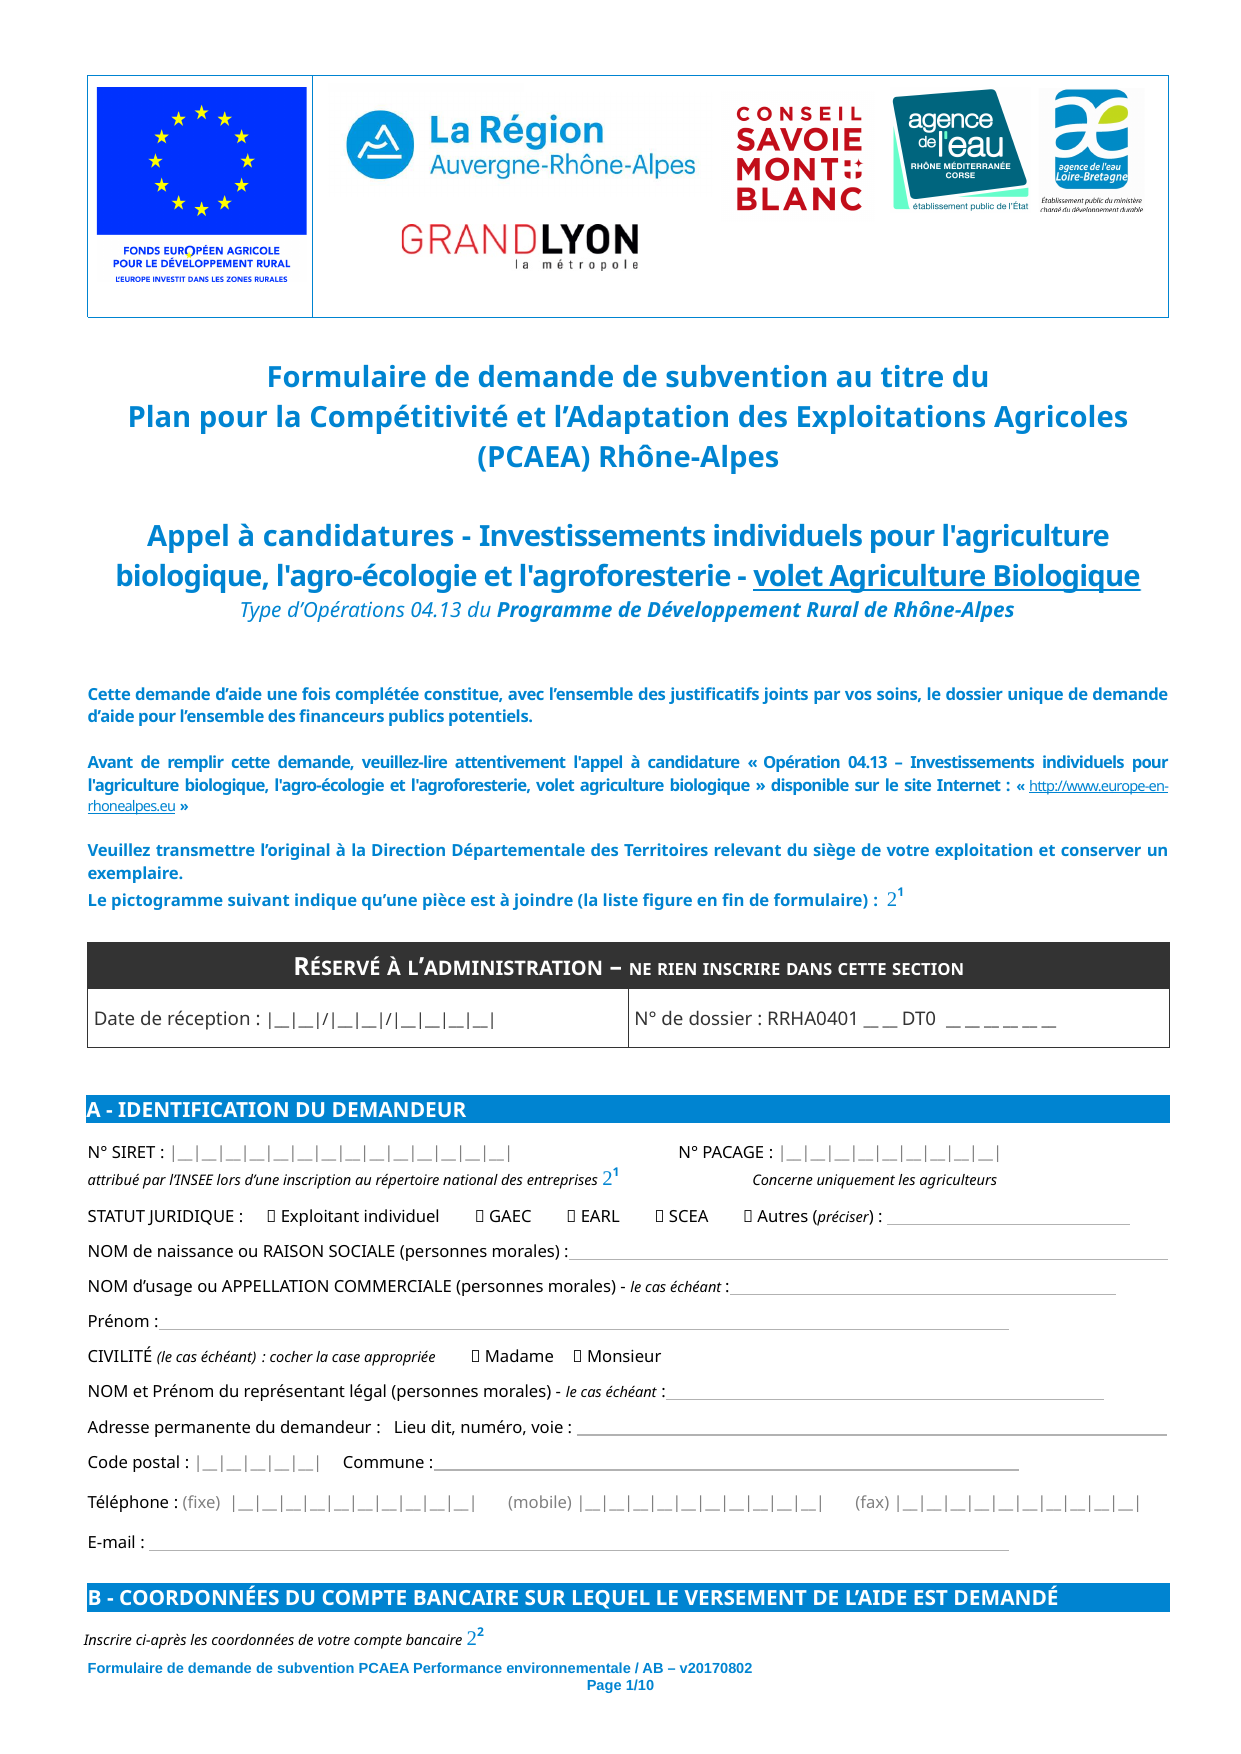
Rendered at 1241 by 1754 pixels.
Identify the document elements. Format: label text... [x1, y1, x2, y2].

table_cell Date de réception : |__|__|/|__|__|/|__|__|__|__| [88, 989, 628, 1047]
text Inscrire ci-après les coordonnées de votre compte bancaire 2 [83, 1623, 1169, 1652]
text Formulaire de demande de subvention au titre du [87, 357, 1169, 396]
text Avant de remplir cette demande, veuillez-lire attentivement l'appel à candidature « Opération 04.13 – Investissements individuels pour l'agriculture biologique, l'agro-écologie et l'agroforesterie, volet agriculture biologique » disponible sur le site Internet : « http://www.europe-en-rhonealpes.eu » [87, 751, 1169, 816]
text Téléphone : (fixe) |__|__|__|__|__|__|__|__|__|__| (mobile) |__|__|__|__|__|__|__|__|__|__| (fax) |__|__|__|__|__|__|__|__|__|__| [87, 1491, 1169, 1513]
text Appel à candidatures - Investissements individuels pour l'agriculture biologique, l'agro-écologie et l'agroforesterie - volet Agriculture Biologique [87, 516, 1169, 595]
text NOM de naissance ou RAISON SOCIALE (personnes morales) : [87, 1239, 1169, 1262]
text Plan pour la Compétitivité et l’Adaptation des Exploitations Agricoles (PCAEA) Rhône-Alpes [87, 396, 1169, 476]
table_header [313, 76, 1168, 317]
text B - COORDONNÉES DU COMPTE BANCAIRE SUR LEQUEL LE VERSEMENT DE L’AIDE EST DEMANDÉ [87, 1583, 1170, 1612]
picture [889, 87, 1032, 213]
text Code postal : |__|__|__|__|__| Commune : [87, 1450, 1169, 1473]
table_cell N° de dossier : RRHA0401 __ __ DT0 __ __ __ __ __ __ [629, 989, 1169, 1047]
text Veuillez transmettre l’original à la Direction Départementale des Territoires relevant du siège de votre exploitation et conserver un exemplaire. [87, 838, 1169, 884]
table_header Réservé à l’administration – ne rien inscrire dans cette section [88, 943, 1169, 988]
text A - IDENTIFICATION DU DEMANDEUR [86, 1095, 1170, 1123]
text E-mail : [87, 1531, 1169, 1554]
picture [96, 87, 307, 282]
picture [327, 92, 714, 197]
text N° SIRET : |__|__|__|__|__|__|__|__|__|__|__|__|__|__| N° PACAGE : |__|__|__|__|__|__|__|__|__| [87, 1141, 1169, 1163]
text Type d’Opérations 04.13 du Programme de Développement Rural de Rhône-Alpes [87, 595, 1169, 623]
text STATUT JURIDIQUE :  Exploitant individuel  GAEC  EARL  SCEA  Autres (préciser) : [87, 1204, 1169, 1227]
picture [720, 91, 875, 221]
text NOM et Prénom du représentant légal (personnes morales) - le cas échéant : [87, 1380, 1169, 1403]
table_header [88, 76, 312, 317]
text NOM d’usage ou APPELLATION COMMERCIALE (personnes morales) - le cas échéant : [87, 1275, 1169, 1297]
text Cette demande d’aide une fois complétée constitue, avec l’ensemble des justificatifs joints par vos soins, le dossier unique de demande d’aide pour l’ensemble des financeurs publics potentiels. [87, 682, 1169, 728]
text Adresse permanente du demandeur : Lieu dit, numéro, voie : [87, 1415, 1169, 1438]
text attribué par l’INSEE lors d’une inscription au répertoire national des entreprises 1 Concerne uniquement les agriculteurs [87, 1163, 1169, 1192]
text CIVILITÉ (le cas échéant) : cocher la case appropriée  Madame  Monsieur [87, 1345, 1169, 1368]
text Prénom : [87, 1310, 1169, 1332]
text Le pictogramme suivant indique qu’une pièce est à joindre (la liste figure en fin de formulaire) : 1 [87, 884, 1169, 912]
picture [1038, 88, 1145, 212]
